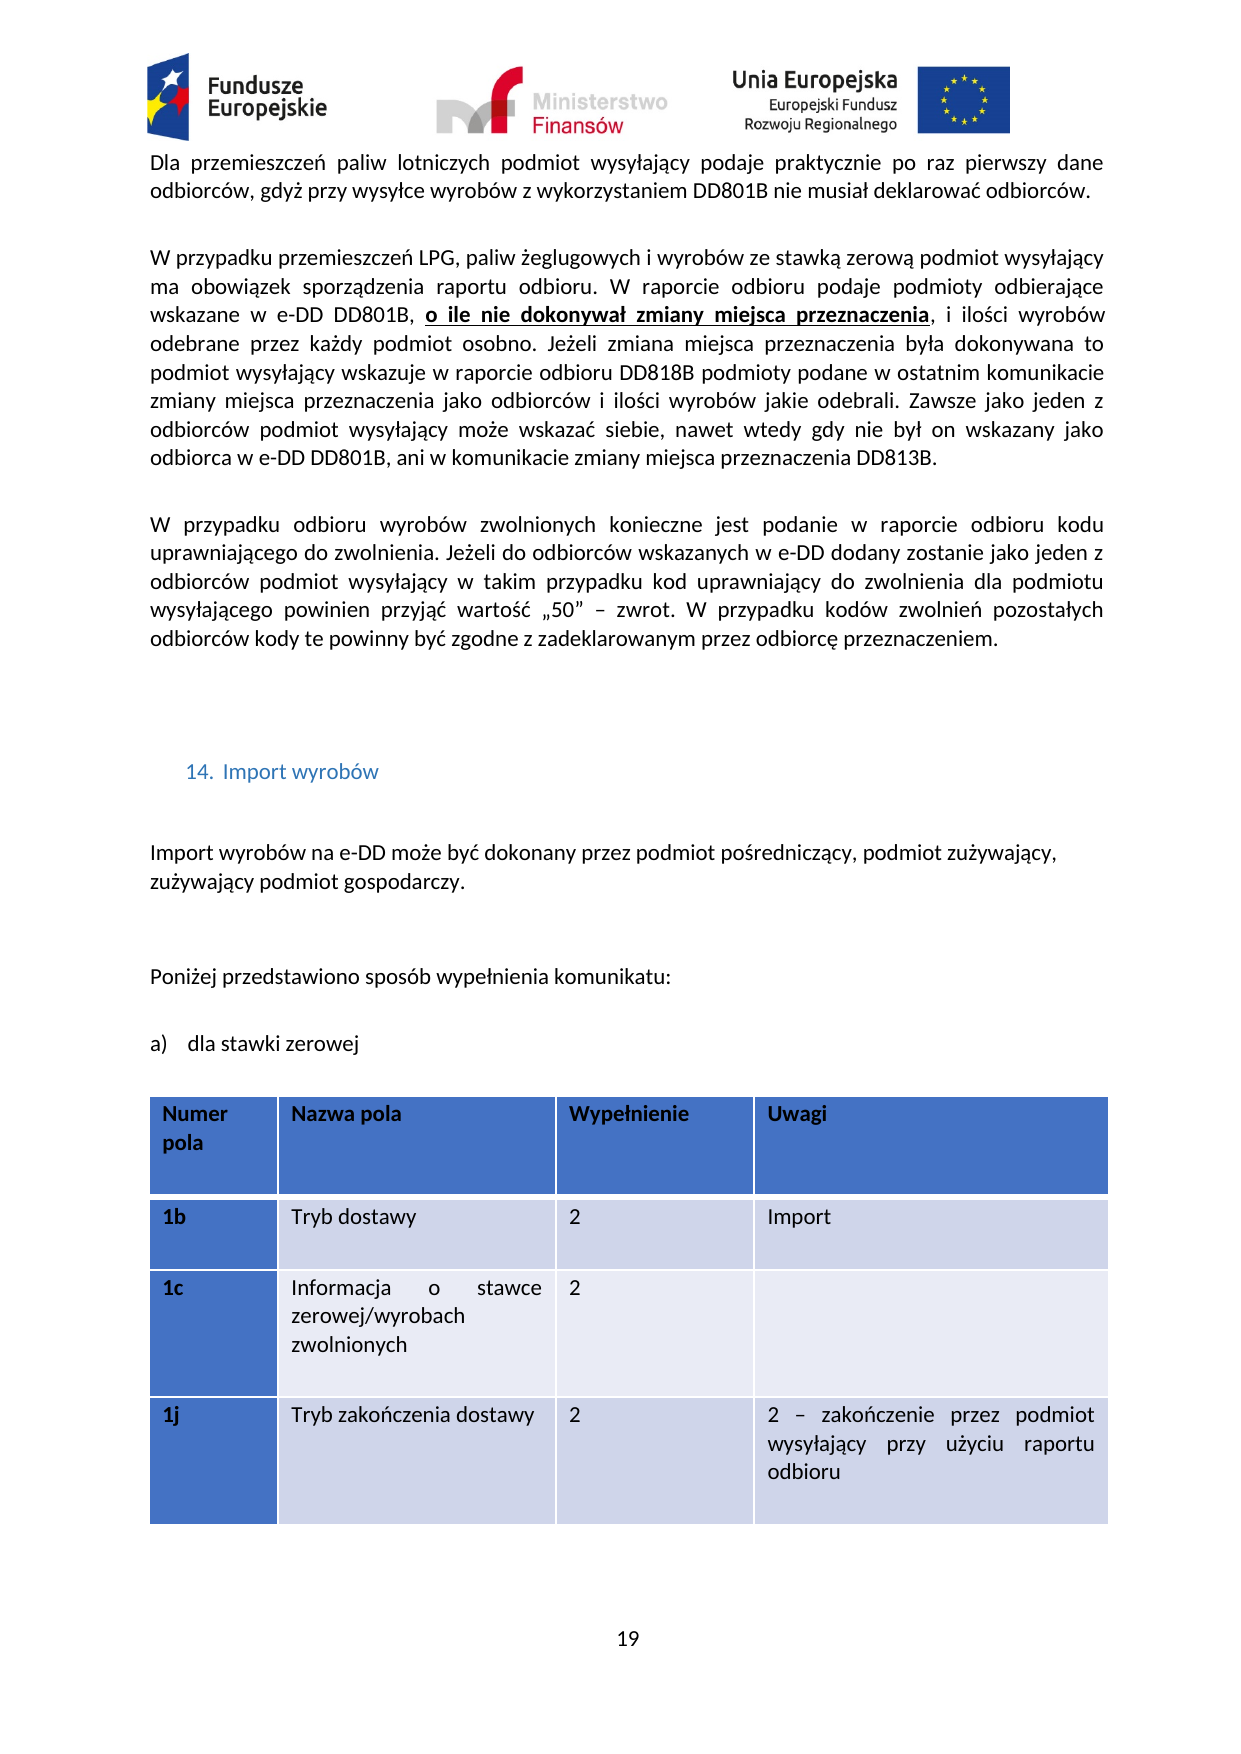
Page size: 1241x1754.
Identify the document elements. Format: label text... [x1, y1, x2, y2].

text W przypadku odbioru wyrobów zwolnionych konieczne jest podanie w raporcie odbioru kodu uprawniającego do zwolnienia. Jeżeli do odbiorców wskazanych w e-DD dodany zostanie jako jeden z odbiorców podmiot wysyłający w takim przypadku kod uprawniający do zwolnienia dla podmiotu wysyłającego powinien przyjąć wartość „50” – zwrot. W przypadku kodów zwolnień pozostałych odbiorców kody te powinny być zgodne z zadeklarowanym przez odbiorcę przeznaczeniem. [150, 509, 1105, 652]
picture [147, 53, 1010, 141]
table_cell 1b [150, 1200, 277, 1269]
text W przypadku przemieszczeń LPG, paliw żeglugowych i wyrobów ze stawką zerową podmiot wysyłający ma obowiązek sporządzenia raportu odbioru. W raporcie odbioru podaje podmioty odbierające wskazane w e-DD DD801B, o ile nie dokonywał zmiany miejsca przeznaczenia, i ilości wyrobów odebrane przez każdy podmiot osobno. Jeżeli zmiana miejsca przeznaczenia była dokonywana to podmiot wysyłający wskazuje w raporcie odbioru DD818B podmioty podane w ostatnim komunikacie zmiany miejsca przeznaczenia jako odbiorców i ilości wyrobów jakie odebrali. Zawsze jako jeden z odbiorców podmiot wysyłający może wskazać siebie, nawet wtedy gdy nie był on wskazany jako odbiorca w e-DD DD801B, ani w komunikacie zmiany miejsca przeznaczenia DD813B. [150, 243, 1105, 471]
text Poniżej przedstawiono sposób wypełnienia komunikatu: [150, 962, 1105, 990]
subtitle Import wyrobów [185, 757, 1107, 834]
list dla stawki zerowej [150, 1028, 1105, 1057]
table_header Uwagi [755, 1097, 1108, 1194]
table_header Numer pola [150, 1097, 277, 1194]
table_cell Import [755, 1200, 1108, 1269]
table_cell 1j [150, 1398, 277, 1524]
table_cell 2 [557, 1271, 753, 1396]
table_cell 2 [557, 1398, 753, 1524]
table_header Wypełnienie [557, 1097, 753, 1194]
table_cell Tryb zakończenia dostawy [279, 1398, 555, 1524]
table_header Nazwa pola [279, 1097, 555, 1194]
text Dla przemieszczeń paliw lotniczych podmiot wysyłający podaje praktycznie po raz pierwszy dane odbiorców, gdyż przy wysyłce wyrobów z wykorzystaniem DD801B nie musiał deklarować odbiorców. [150, 148, 1105, 205]
table_cell 1c [150, 1271, 277, 1396]
table_cell [755, 1271, 1108, 1396]
table_cell 2 – zakończenie przez podmiot wysyłający przy użyciu raportu odbioru [755, 1398, 1108, 1524]
table_cell Informacja o stawce zerowej/wyrobach zwolnionych [279, 1271, 555, 1396]
text Import wyrobów na e-DD może być dokonany przez podmiot pośredniczący, podmiot zużywający, zużywający podmiot gospodarczy. [150, 838, 1105, 923]
table_cell Tryb dostawy [279, 1200, 555, 1269]
table_cell 2 [557, 1200, 753, 1269]
